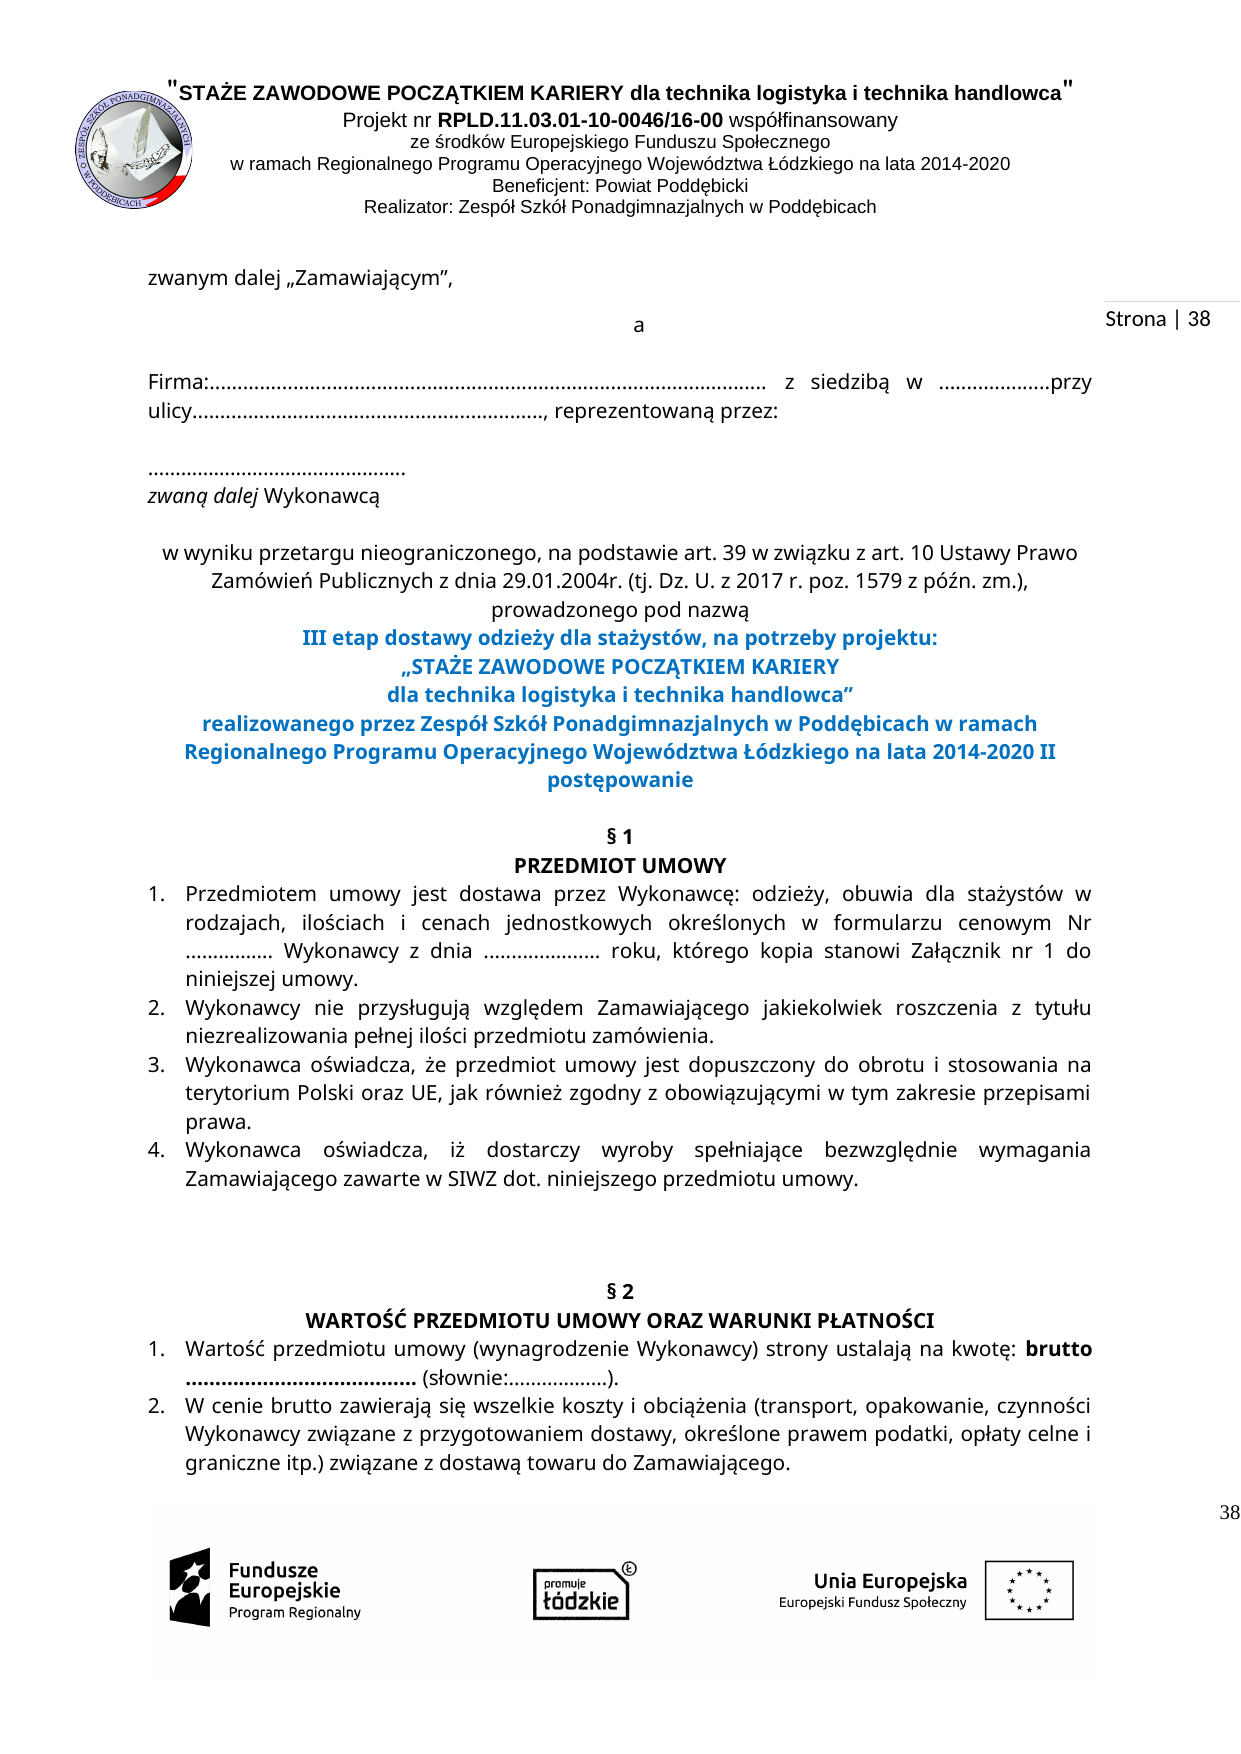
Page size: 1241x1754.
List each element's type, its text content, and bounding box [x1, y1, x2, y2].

list Wykonawca oświadcza, iż dostarczy wyroby spełniające bezwzględnie wymagania Zamawiającego zawarte w SIWZ dot. niniejszego przedmiotu umowy. [148, 1135, 1092, 1192]
list Wykonawca oświadcza, że przedmiot umowy jest dopuszczony do obrotu i stosowania na terytorium Polski oraz UE, jak również zgodny z obowiązującymi w tym zakresie przepisami prawa. [148, 1050, 1092, 1135]
text dla technika logistyka i technika handlowca” [148, 680, 1092, 709]
text realizowanego przez Zespół Szkół Ponadgimnazjalnych w Poddębicach w ramach Regionalnego Programu Operacyjnego Województwa Łódzkiego na lata 2014-2020 II postępowanie [148, 709, 1092, 794]
list Wykonawcy nie przysługują względem Zamawiającego jakiekolwiek roszczenia z tytułu niezrealizowania pełnej ilości przedmiotu zamówienia. [148, 993, 1092, 1050]
text zwaną dalej Wykonawcą [148, 481, 1092, 509]
text § 1 [148, 822, 1092, 851]
text w wyniku przetargu nieograniczonego, na podstawie art. 39 w związku z art. 10 Ustawy Prawo Zamówień Publicznych z dnia 29.01.2004r. (tj. Dz. U. z 2017 r. poz. 1579 z późn. zm.), prowadzonego pod nazwą [148, 538, 1092, 623]
list W cenie brutto zawierają się wszelkie koszty i obciążenia (transport, opakowanie, czynności Wykonawcy związane z przygotowaniem dostawy, określone prawem podatki, opłaty celne i graniczne itp.) związane z dostawą towaru do Zamawiającego. [148, 1391, 1092, 1476]
list Przedmiotem umowy jest dostawa przez Wykonawcę: odzieży, obuwia dla stażystów w rodzajach, ilościach i cenach jednostkowych określonych w formularzu cenowym Nr ……………. Wykonawcy z dnia ..................... roku, którego kopia stanowi Załącznik nr 1 do niniejszej umowy. [148, 879, 1092, 993]
text a [148, 311, 1092, 339]
list Wartość przedmiotu umowy (wynagrodzenie Wykonawcy) strony ustalają na kwotę: brutto ………………………………… (słownie:………………). [148, 1334, 1092, 1391]
text zwanym dalej „Zamawiającym”, [148, 263, 1092, 292]
picture [147, 1500, 1093, 1681]
text „STAŻE ZAWODOWE POCZĄTKIEM KARIERY [148, 652, 1092, 680]
text PRZEDMIOT UMOWY [148, 851, 1092, 879]
text WARTOŚĆ PRZEDMIOTU UMOWY ORAZ WARUNKI PŁATNOŚCI [148, 1306, 1092, 1334]
text ……………………………………….. [148, 453, 1092, 481]
picture [75, 91, 193, 209]
text Firma:.................................................................................................... z siedzibą w ....................przy ulicy..............................................................., reprezentowaną przez: [148, 367, 1092, 424]
text III etap dostawy odzieży dla stażystów, na potrzeby projektu: [148, 623, 1092, 652]
text § 2 [148, 1277, 1092, 1306]
